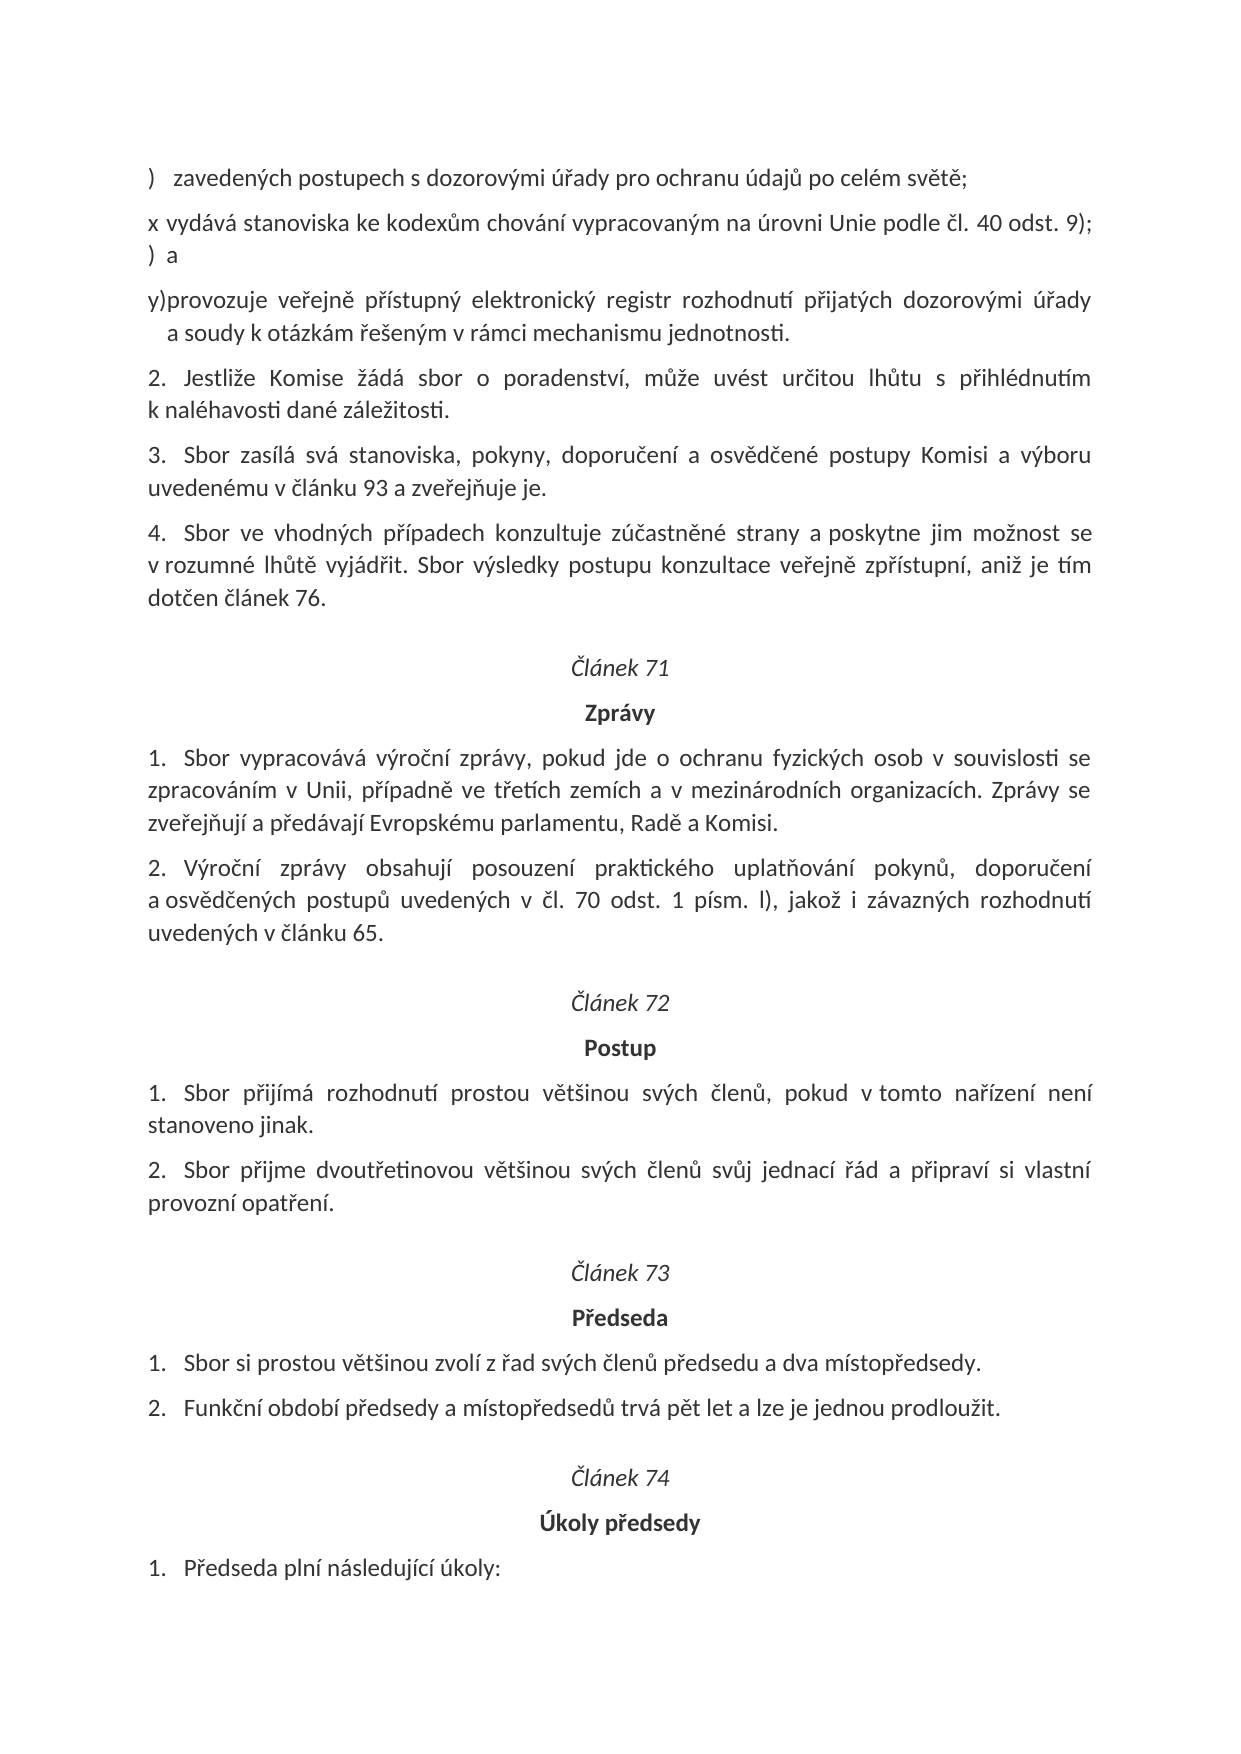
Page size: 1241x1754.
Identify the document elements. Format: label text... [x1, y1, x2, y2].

table_header w) [148, 148, 173, 193]
text 1. Sbor vypracovává výroční zprávy, pokud jde o ochranu fyzických osob v souvislosti se zpracováním v Unii, případně ve třetích zemích a v mezinárodních organizacích. Zprávy se zveřejňují a předávají Evropskému parlamentu, Radě a Komisi. [148, 740, 1093, 838]
text 1. Předseda plní následující úkoly: [148, 1550, 1093, 1583]
text 2. Sbor přijme dvoutřetinovou většinou svých členů svůj jednací řád a připraví si vlastní provozní opatření. [148, 1153, 1093, 1218]
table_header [173, 148, 1093, 193]
text 4. Sbor ve vhodných případech konzultuje zúčastněné strany a poskytne jim možnost se v rozumné lhůtě vyjádřit. Sbor výsledky postupu konzultace veřejně zpřístupní, aniž je tím dotčen článek 76. [148, 515, 1093, 613]
text Postup [148, 1030, 1093, 1063]
text Úkoly předsedy [148, 1505, 1093, 1538]
text 1. Sbor si prostou většinou zvolí z řad svých členů předsedu a dva místopředsedy. [148, 1345, 1093, 1378]
text 2. Funkční období předsedy a místopředsedů trvá pět let a lze je jednou prodloužit. [148, 1390, 1093, 1423]
text Zprávy [148, 695, 1093, 728]
text Článek 73 [148, 1255, 1093, 1288]
text Článek 74 [148, 1460, 1093, 1493]
table_header vydává stanoviska ke kodexům chování vypracovaným na úrovni Unie podle čl. 40 odst. 9); a [166, 193, 1093, 270]
text 1. Sbor přijímá rozhodnutí prostou většinou svých členů, pokud v tomto nařízení není stanoveno jinak. [148, 1075, 1093, 1140]
text 2. Jestliže Komise žádá sbor o poradenství, může uvést určitou lhůtu s přihlédnutím k naléhavosti dané záležitosti. [148, 360, 1093, 425]
table_header x) [148, 193, 166, 270]
text Článek 71 [148, 650, 1093, 683]
text Předseda [148, 1300, 1093, 1333]
table_header y) [148, 270, 167, 348]
table_header provozuje veřejně přístupný elektronický registr rozhodnutí přijatých dozorovými úřady a soudy k otázkám řešeným v rámci mechanismu jednotnosti. [167, 270, 1093, 348]
text Článek 72 [148, 985, 1093, 1018]
text 2. Výroční zprávy obsahují posouzení praktického uplatňování pokynů, doporučení a osvědčených postupů uvedených v čl. 70 odst. 1 písm. l), jakož i závazných rozhodnutí uvedených v článku 65. [148, 850, 1093, 948]
text 3. Sbor zasílá svá stanoviska, pokyny, doporučení a osvědčené postupy Komisi a výboru uvedenému v článku 93 a zveřejňuje je. [148, 438, 1093, 503]
